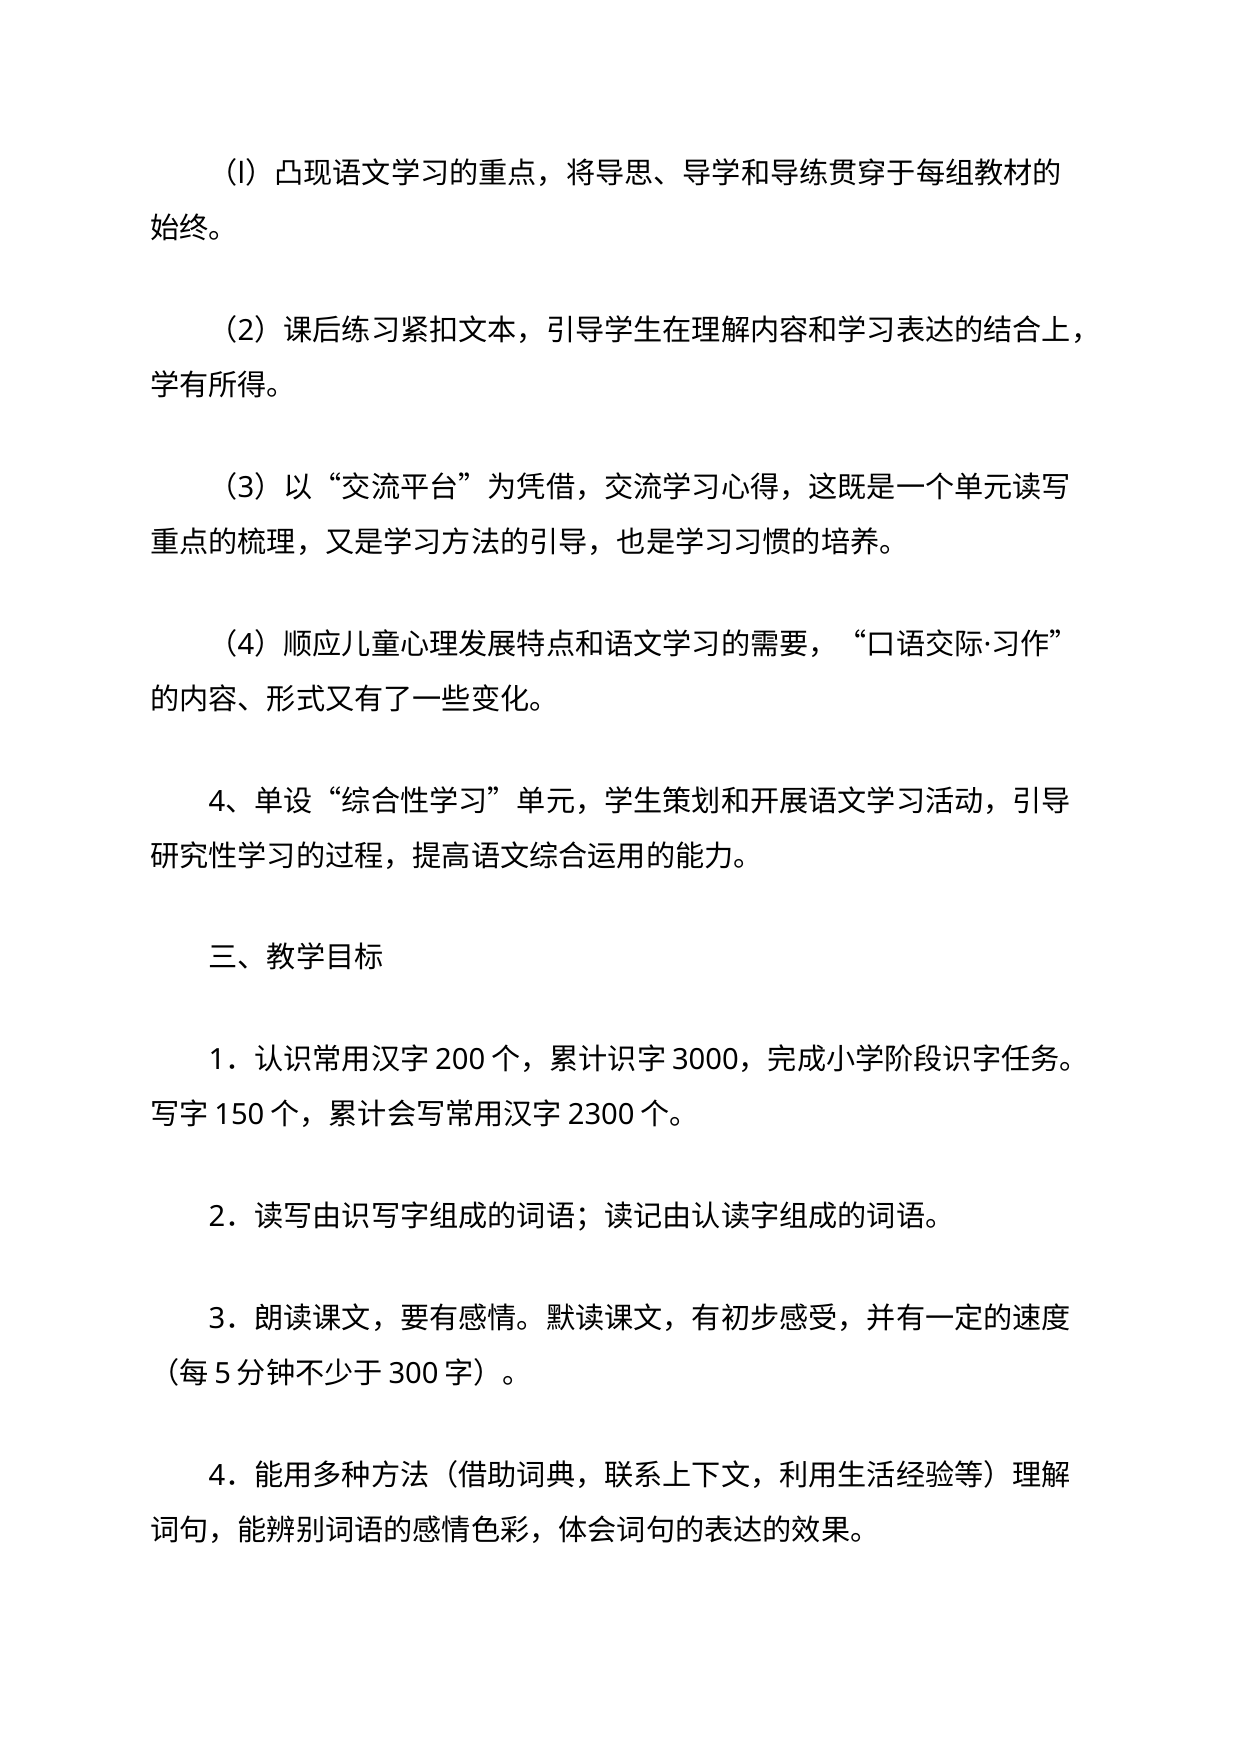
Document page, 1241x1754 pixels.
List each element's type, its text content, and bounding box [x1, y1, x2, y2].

text 2．读写由识写字组成的词语；读记由认读字组成的词语。 [150, 1193, 1090, 1235]
text （3）以“交流平台”为凭借，交流学习心得，这既是一个单元读写重点的梳理，又是学习方法的引导，也是学习习惯的培养。 [150, 463, 1090, 561]
text （l）凸现语文学习的重点，将导思、导学和导练贯穿于每组教材的始终。 [150, 150, 1090, 247]
text （2）课后练习紧扣文本，引导学生在理解内容和学习表达的结合上，学有所得。 [150, 307, 1090, 404]
text 三、教学目标 [150, 934, 1090, 976]
text 4．能用多种方法（借助词典，联系上下文，利用生活经验等）理解词句，能辨别词语的感情色彩，体会词句的表达的效果。 [150, 1452, 1090, 1549]
text （4）顺应儿童心理发展特点和语文学习的需要，“口语交际·习作”的内容、形式又有了一些变化。 [150, 620, 1090, 718]
text 3．朗读课文，要有感情。默读课文，有初步感受，并有一定的速度（每5分钟不少于300字）。 [150, 1294, 1090, 1392]
text 4、单设“综合性学习”单元，学生策划和开展语文学习活动，引导研究性学习的过程，提高语文综合运用的能力。 [150, 777, 1090, 874]
text 1．认识常用汉字200个，累计识字3000，完成小学阶段识字任务。写字150个，累计会写常用汉字2300个。 [150, 1036, 1090, 1133]
